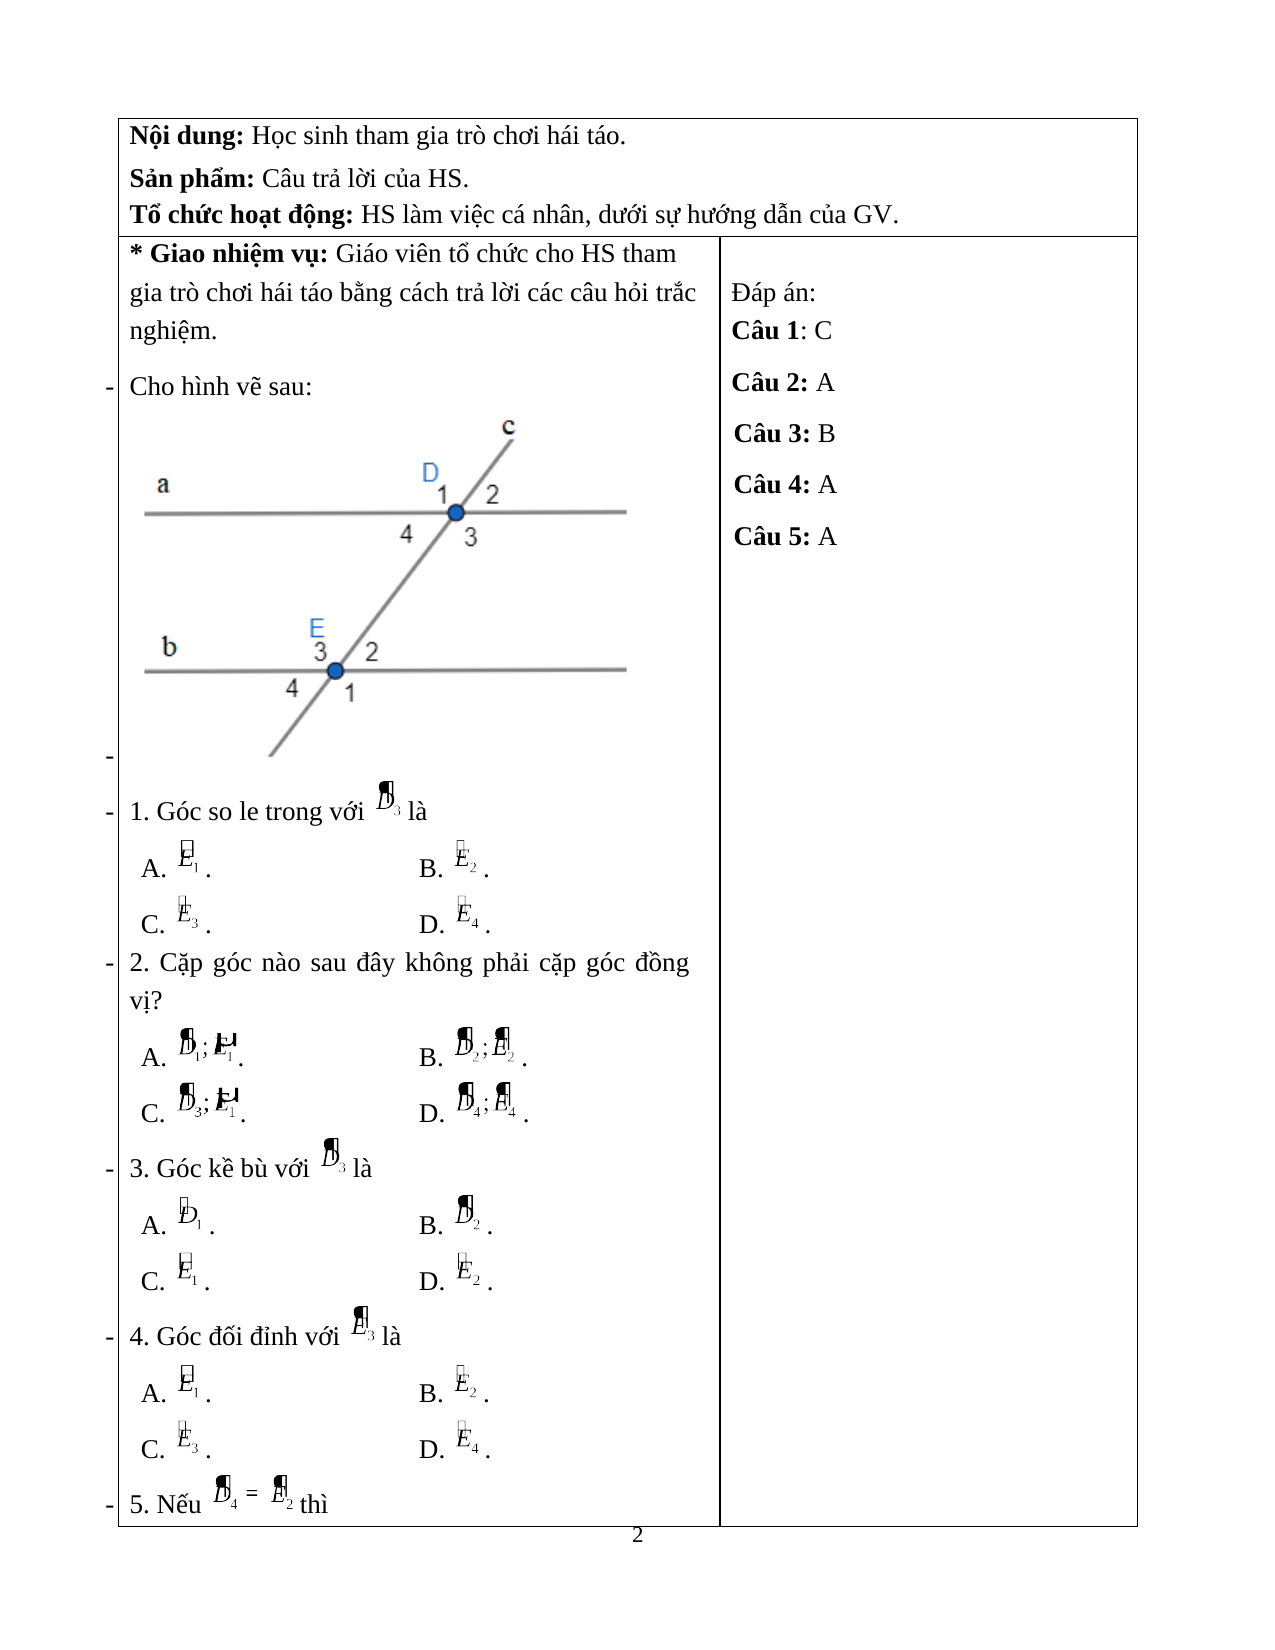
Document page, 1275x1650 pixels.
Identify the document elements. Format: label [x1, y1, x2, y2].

table_cell [119, 237, 719, 1526]
table_cell [721, 237, 1137, 1526]
table_cell [119, 119, 1137, 236]
picture [129, 408, 637, 764]
